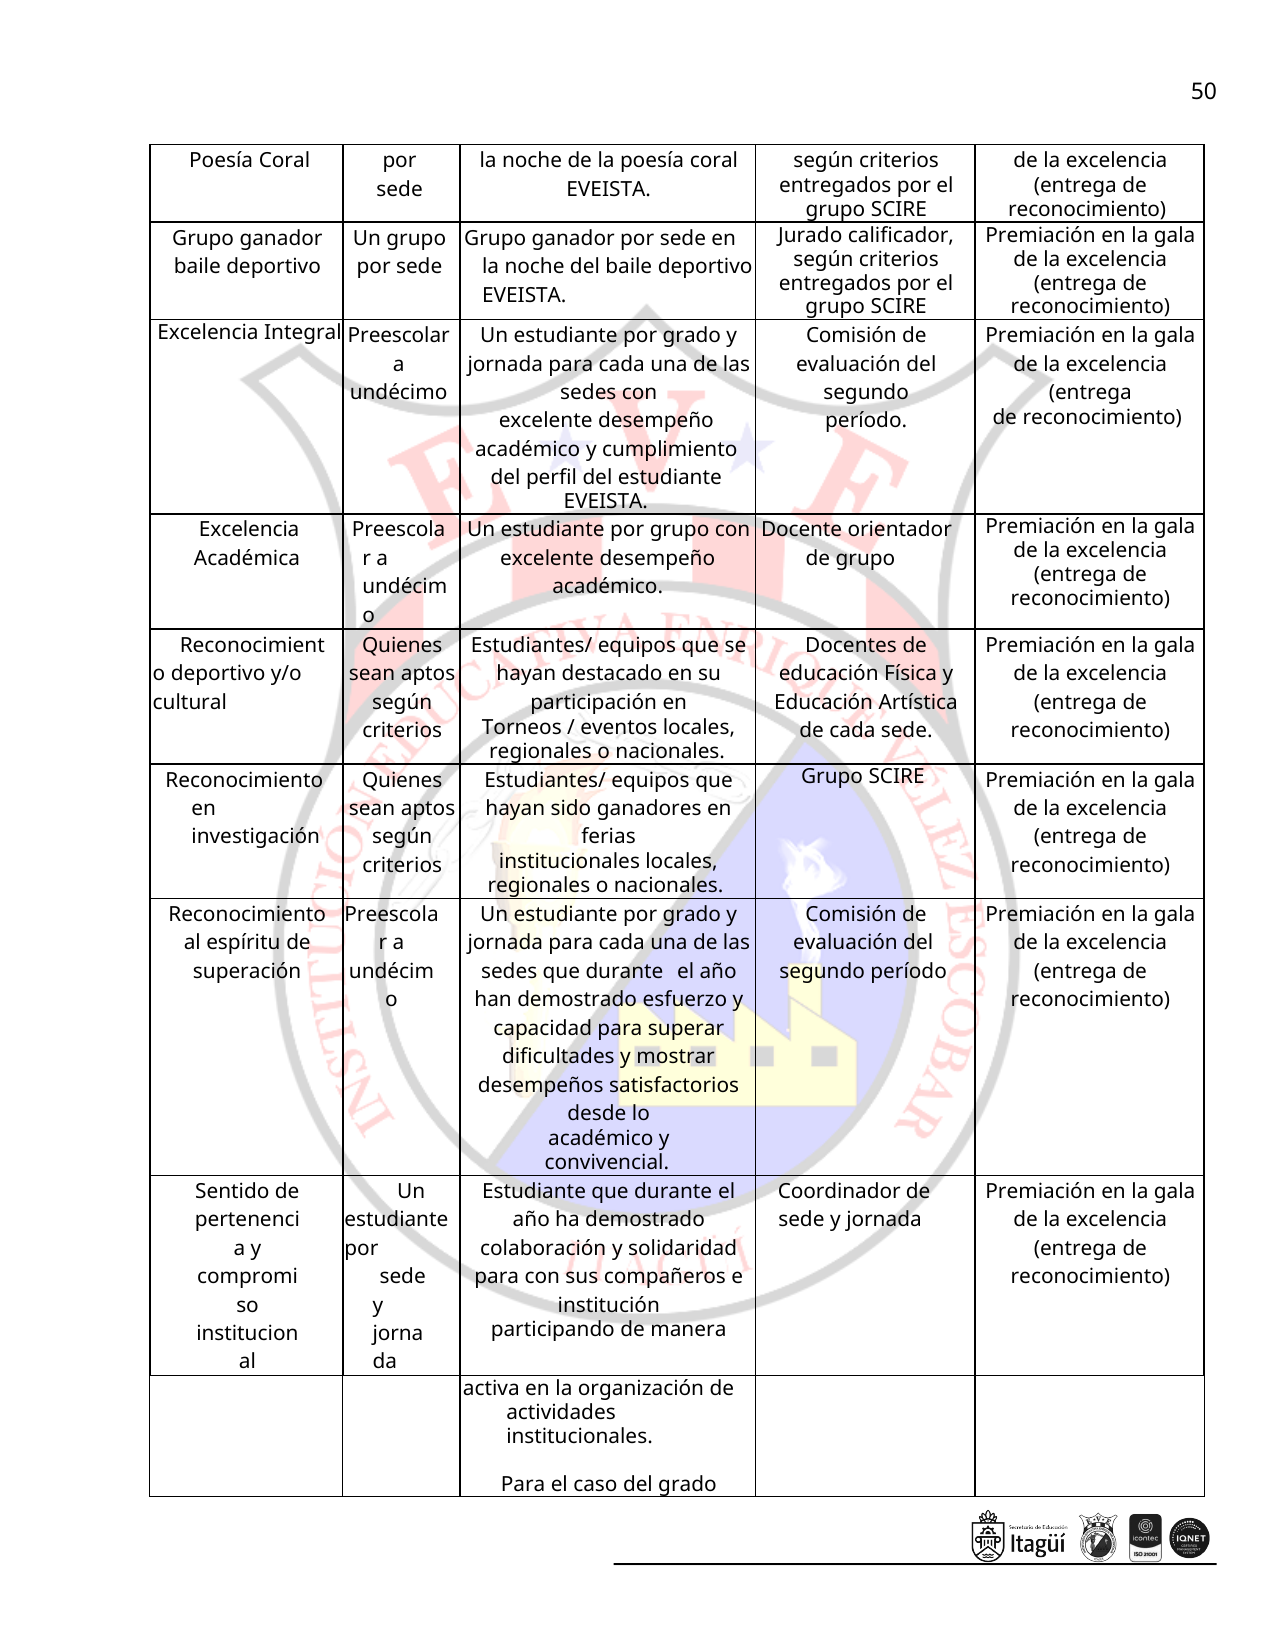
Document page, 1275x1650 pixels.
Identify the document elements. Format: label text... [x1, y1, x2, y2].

table_cell Grupo ganador por sede en la noche de la poesía coral EVEISTA. [461, 145, 755, 221]
table_cell Sentido de pertenencia y compromiso institucional [151, 1176, 342, 1375]
table_cell Premiación en la gala de la excelencia (entrega de reconocimiento) [976, 223, 1203, 319]
table_cell Comisión de evaluación del segundo período [756, 899, 974, 1174]
table_cell Docentes de educación Física y Educación Artística de cada sede. [756, 630, 974, 763]
table_cell Un estudiante por sede y jornada [344, 1176, 459, 1375]
table_cell Comisión de evaluación del segundo período. [756, 320, 974, 513]
table_cell [343, 1376, 459, 1496]
picture [613, 1509, 1217, 1575]
table_cell Un estudiante por grupo con excelente desempeño académico. [461, 515, 755, 628]
table_cell Quienes sean aptos según criterios [344, 630, 459, 763]
table_cell [150, 1376, 342, 1496]
table_cell Un estudiante por grado y jornada para cada una de las sedes con excelente desempeño académico y cumplimiento del perfil del estudiante EVEISTA. [461, 320, 755, 513]
table_cell Reconocimiento en investigación [151, 765, 342, 897]
table_cell Premiación en la gala de la excelencia (entrega de reconocimiento) [976, 630, 1203, 763]
table_cell Un grupo por sede [344, 145, 459, 221]
table_cell Grupo ganador baile deportivo [151, 223, 342, 319]
table_cell Grupo SCIRE [756, 765, 974, 897]
table_cell Preescolar a undécimo [344, 899, 459, 1174]
table_cell Coordinador de sede y jornada [756, 1176, 974, 1375]
table_cell Premiación en la gala de la excelencia (entrega de reconocimiento) [976, 1176, 1203, 1375]
table_cell [976, 1376, 1204, 1496]
table_cell Jurado calificador, según criterios entregados por el grupo SCIRE [756, 145, 974, 221]
table_cell Grupo ganador por sede en la noche del baile deportivo EVEISTA. [461, 223, 755, 319]
table_cell Premiación en la gala de la excelencia (entrega de reconocimiento) [976, 320, 1203, 513]
table_cell Quienes sean aptos según criterios [344, 765, 459, 897]
table_cell Estudiante que durante el año ha demostrado colaboración y solidaridad para con sus compañeros e institución participando de manera [461, 1176, 755, 1375]
table_cell Premiación en la gala de la excelencia (entrega de reconocimiento) [976, 765, 1203, 897]
table_cell Excelencia Integral [151, 320, 342, 513]
table_cell Jurado calificador, según criterios entregados por el grupo SCIRE [756, 223, 974, 319]
table_cell Docente orientador de grupo [756, 515, 974, 628]
table_cell Premiación en la gala de la excelencia (entrega de reconocimiento) [976, 145, 1203, 221]
table_cell [756, 1376, 974, 1496]
table_cell Preescolar a undécimo [344, 320, 459, 513]
table_cell Reconocimiento deportivo y/o cultural [151, 630, 342, 763]
table_cell Estudiantes/ equipos que hayan sido ganadores en ferias institucionales locales, regionales o nacionales. [461, 765, 755, 897]
table_cell Reconocimiento al espíritu de superación [151, 899, 342, 1174]
table_cell Grupo ganador Poesía Coral [151, 145, 342, 221]
table_cell Un grupo por sede [344, 223, 459, 319]
table_cell Un estudiante por grado y jornada para cada una de las sedes que durante el año han demostrado esfuerzo y capacidad para superar dificultades y mostrar desempeños satisfactorios desde lo académico y convivencial. [461, 899, 755, 1174]
table_cell Premiación en la gala de la excelencia (entrega de reconocimiento) [976, 899, 1203, 1174]
table_cell Excelencia Académica [151, 515, 342, 628]
table_cell Estudiantes/ equipos que se hayan destacado en su participación en Torneos / eventos locales, regionales o nacionales. [461, 630, 755, 763]
table_cell Premiación en la gala de la excelencia (entrega de reconocimiento) [976, 515, 1203, 628]
table_cell Preescolar a undécimo [344, 515, 459, 628]
